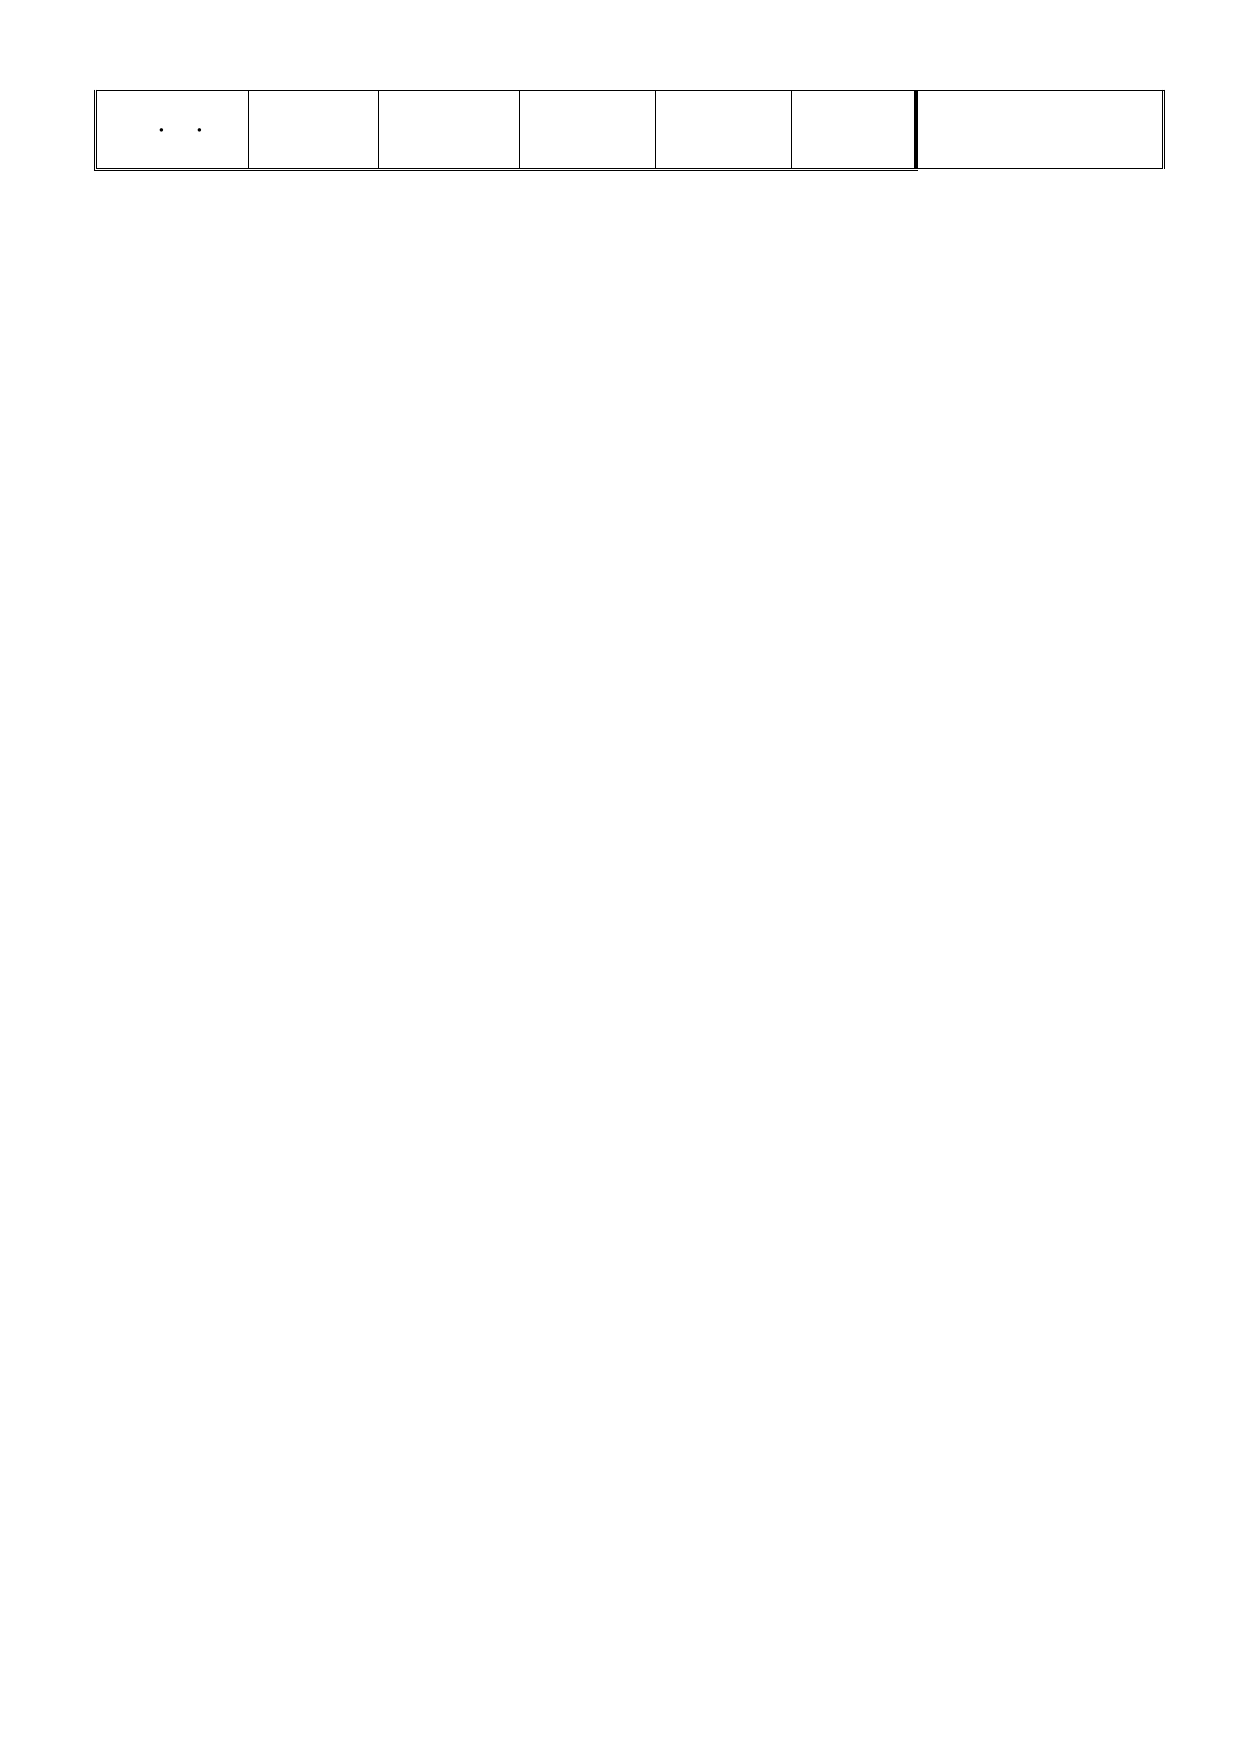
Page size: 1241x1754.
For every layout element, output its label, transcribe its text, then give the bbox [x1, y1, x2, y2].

table_cell [249, 91, 378, 168]
table_cell [792, 91, 914, 168]
table_cell ・ [97, 91, 248, 168]
table_cell [656, 91, 791, 168]
table_cell [520, 91, 655, 168]
table_cell [379, 91, 519, 168]
